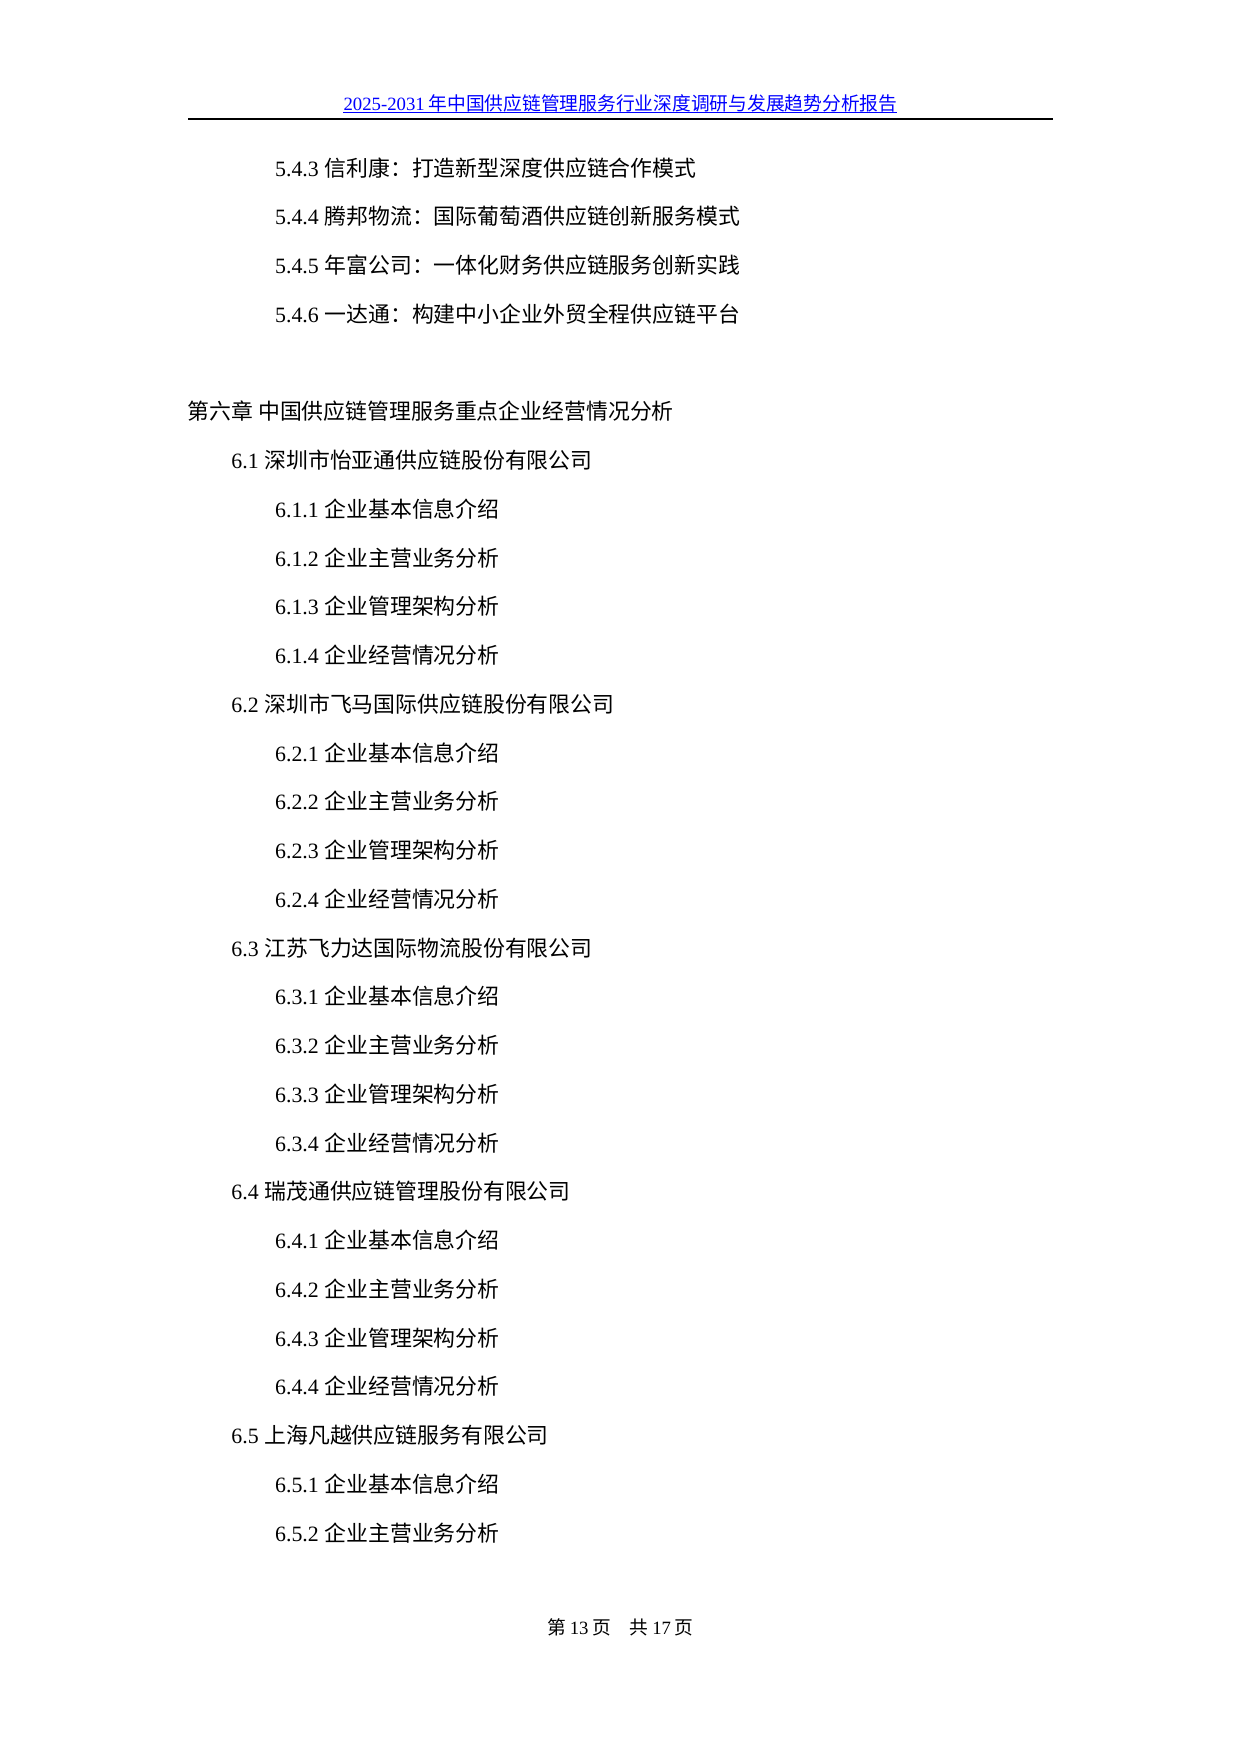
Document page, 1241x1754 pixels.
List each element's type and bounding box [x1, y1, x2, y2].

text [187, 150, 1053, 1548]
